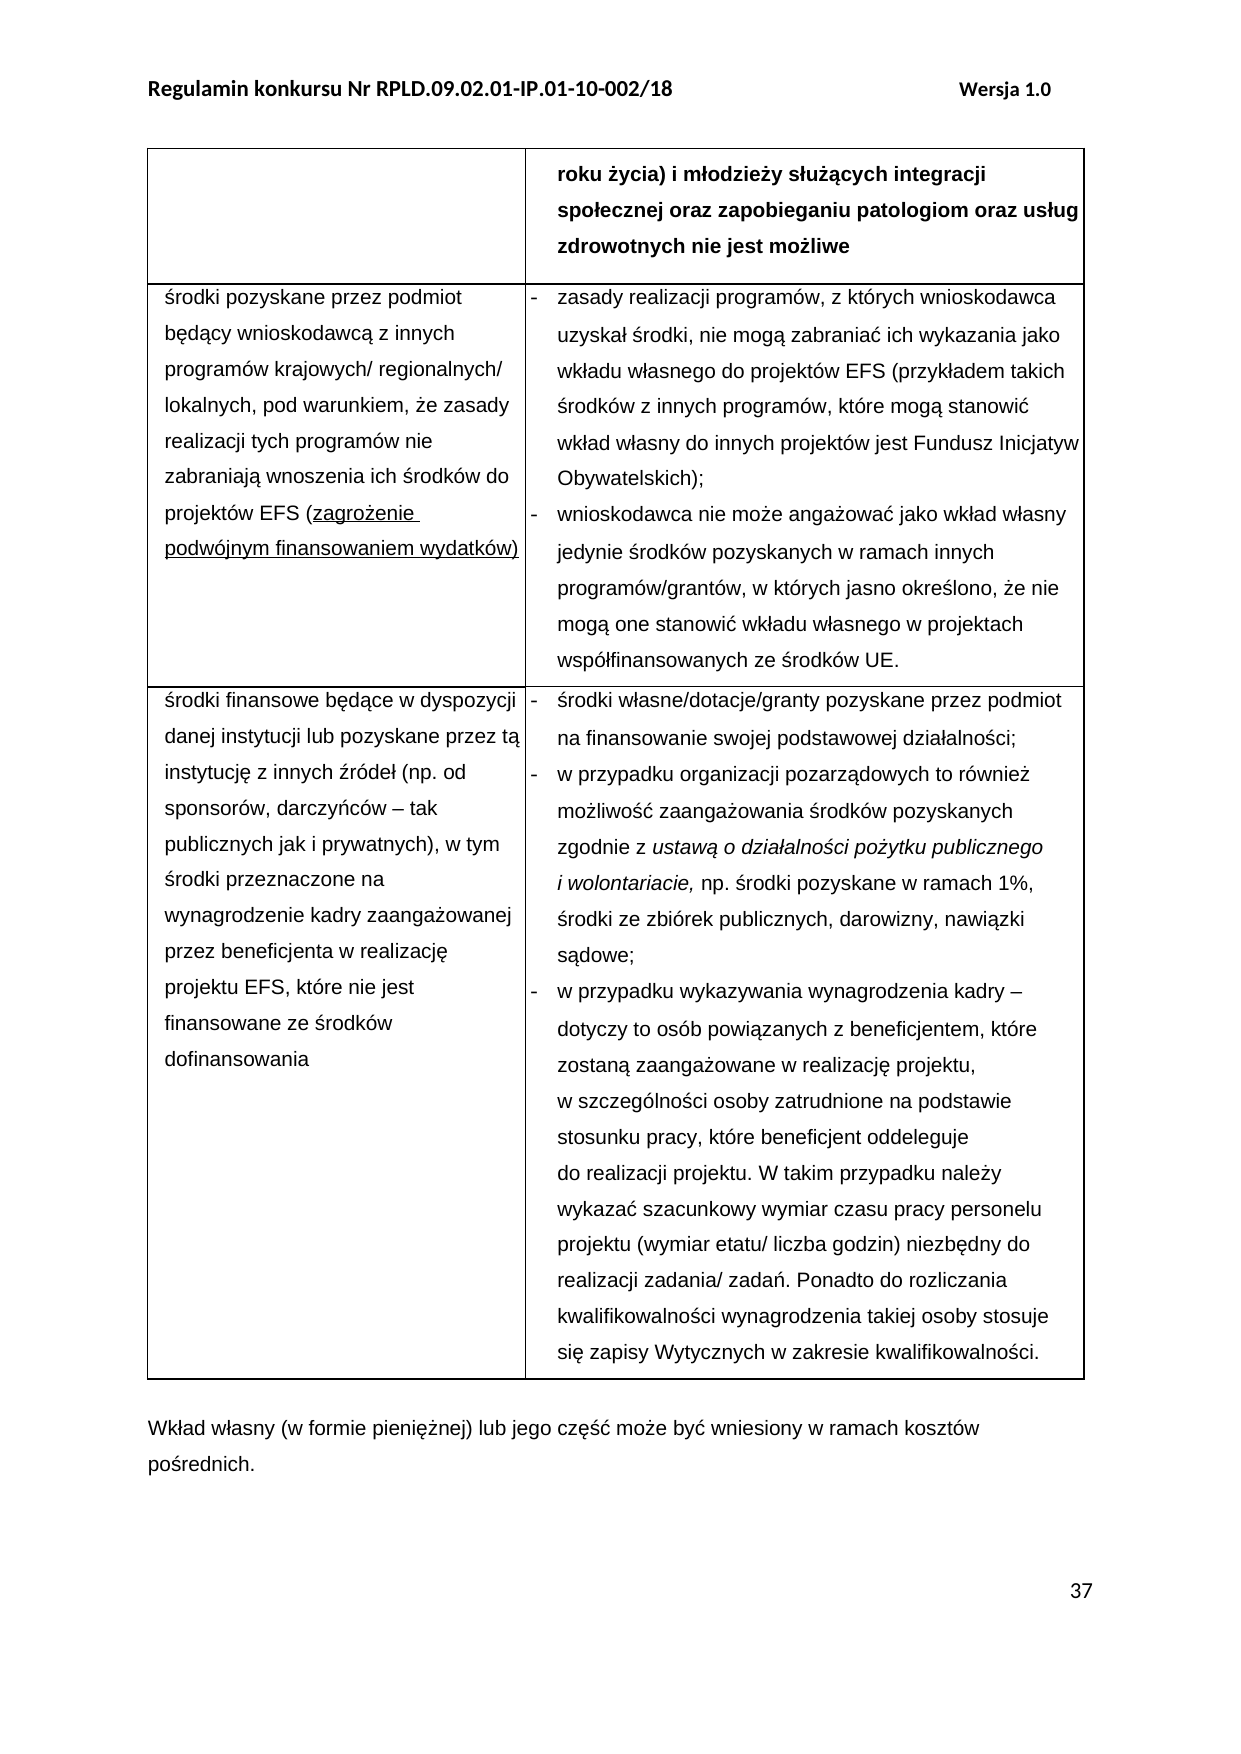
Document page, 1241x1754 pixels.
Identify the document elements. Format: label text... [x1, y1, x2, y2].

text Wkład własny (w formie pieniężnej) lub jego część może być wniesiony w ramach kosztów pośrednich. [148, 1416, 1093, 1476]
table_cell środki własne/dotacje/granty pozyskane przez podmiot na finansowanie swojej podstawowej działalności; w przypadku organizacji pozarządowych to również możliwość zaangażowania środków pozyskanych zgodnie z ustawą o działalności pożytku publicznego i wolontariacie, np. środki pozyskane w ramach 1%, środki ze zbiórek publicznych, darowizny, nawiązki sądowe; w przypadku wykazywania wynagrodzenia kadry – dotyczy to osób powiązanych z beneficjentem, które zostaną zaangażowane w realizację projektu, w szczególności osoby zatrudnione na podstawie stosunku pracy, które beneficjent oddeleguje do realizacji projektu. W takim przypadku należy wykazać szacunkowy wymiar czasu pracy personelu projektu (wymiar etatu/ liczba godzin) niezbędny do realizacji zadania/ zadań. Ponadto do rozliczania kwalifikowalności wynagrodzenia takiej osoby stosuje się zapisy Wytycznych w zakresie kwalifikowalności. [526, 687, 1083, 1378]
table_cell środki finansowe będące w dyspozycji danej instytucji lub pozyskane przez tą instytucję z innych źródeł (np. od sponsorów, darczyńców – tak publicznych jak i prywatnych), w tym środki przeznaczone na wynagrodzenie kadry zaangażowanej przez beneficjenta w realizację projektu EFS, które nie jest finansowane ze środków dofinansowania [148, 688, 525, 1378]
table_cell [148, 149, 525, 283]
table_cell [526, 149, 1083, 283]
table_cell środki pozyskane przez podmiot będący wnioskodawcą z innych programów krajowych/ regionalnych/ lokalnych, pod warunkiem, że zasady realizacji tych programów nie zabraniają wnoszenia ich środków do projektów EFS (zagrożenie podwójnym finansowaniem wydatków) [148, 285, 525, 686]
table_cell zasady realizacji programów, z których wnioskodawca uzyskał środki, nie mogą zabraniać ich wykazania jako wkładu własnego do projektów EFS (przykładem takich środków z innych programów, które mogą stanowić wkład własny do innych projektów jest Fundusz Inicjatyw Obywatelskich); wnioskodawca nie może angażować jako wkład własny jedynie środków pozyskanych w ramach innych programów/grantów, w których jasno określono, że nie mogą one stanowić wkładu własnego w projektach współfinansowanych ze środków UE. [526, 285, 1083, 686]
